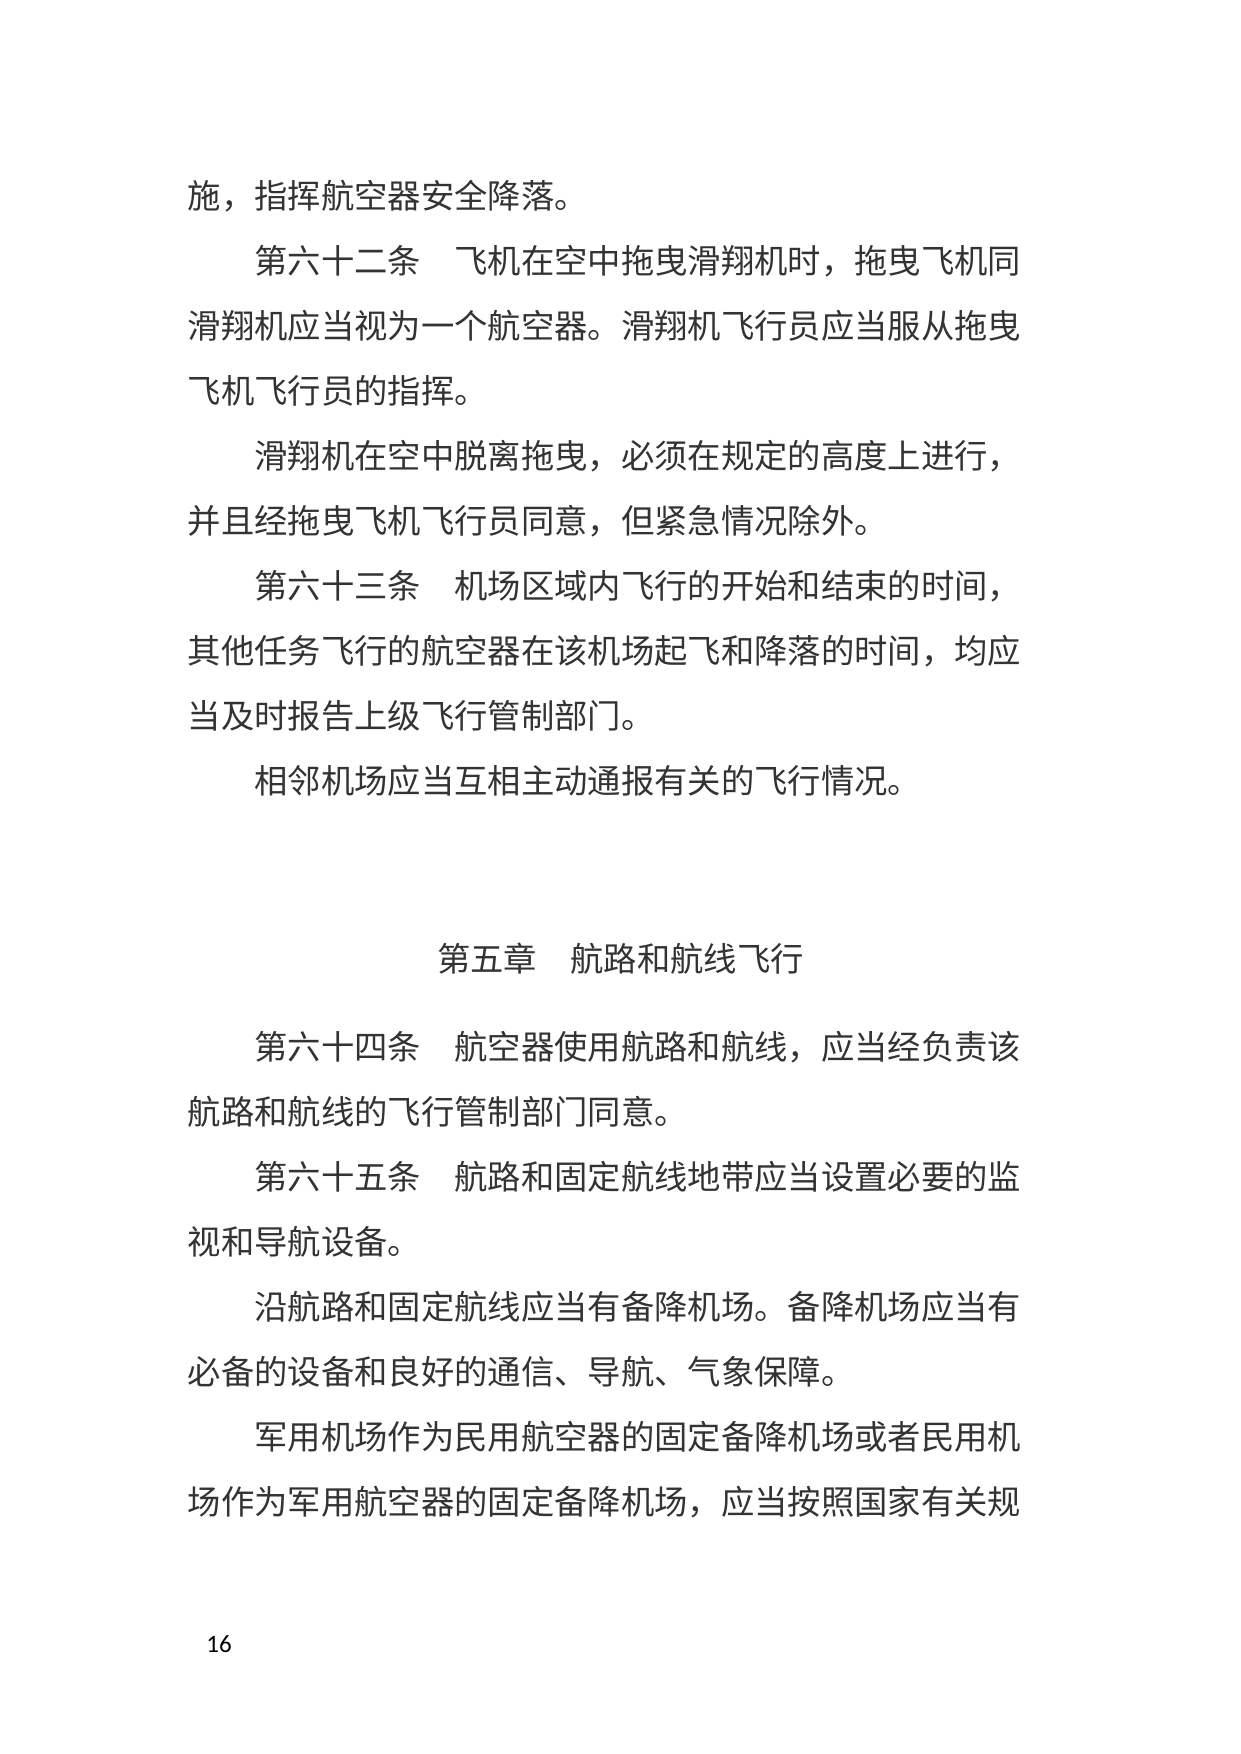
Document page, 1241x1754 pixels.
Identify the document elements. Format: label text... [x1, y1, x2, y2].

text 第五章 航路和航线飞行 [187, 924, 1053, 989]
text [187, 162, 1053, 812]
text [187, 1013, 1053, 1533]
